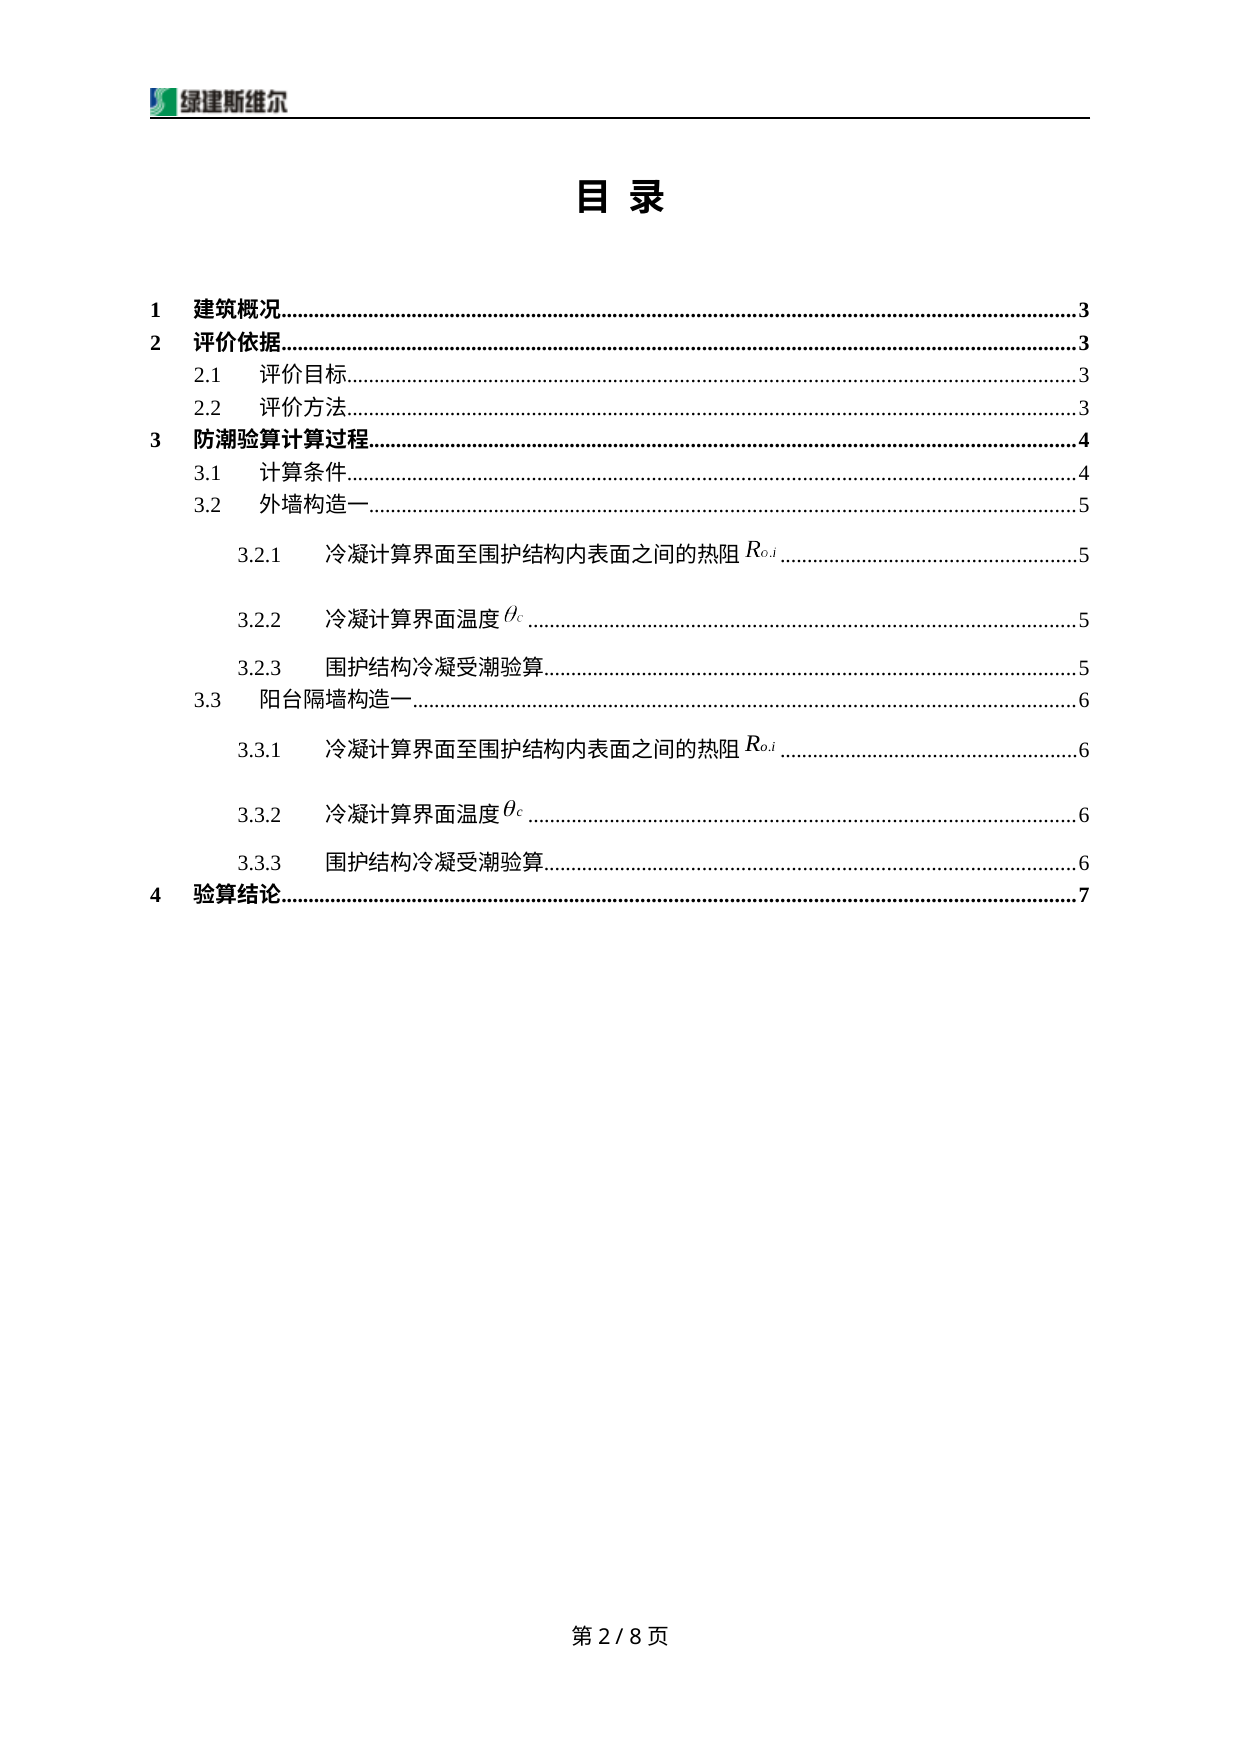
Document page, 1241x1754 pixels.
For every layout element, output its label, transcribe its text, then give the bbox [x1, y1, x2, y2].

text 3.3.3 围护结构冷凝受潮验算 6 [237, 844, 1090, 877]
text 3.3.1 冷凝计算界面至围护结构内表面之间的热阻 6 [237, 714, 1090, 779]
text 1 建筑概况 3 [150, 292, 1090, 324]
text 3.3 阳台隔墙构造一 6 [194, 682, 1090, 714]
text 3.1 计算条件 4 [194, 454, 1090, 487]
text 3 防潮验算计算过程 4 [150, 422, 1090, 454]
text 3.2 外墙构造一 5 [194, 487, 1090, 519]
text 3.2.2 冷凝计算界面温度 5 [237, 584, 1090, 649]
text 3.2.3 围护结构冷凝受潮验算 5 [237, 649, 1090, 682]
text 目 录 [150, 162, 1090, 227]
text 2.2 评价方法 3 [194, 389, 1090, 422]
text 2.1 评价目标 3 [194, 357, 1090, 389]
text 2 评价依据 3 [150, 324, 1090, 357]
picture [150, 88, 291, 116]
text 4 验算结论 7 [150, 877, 1090, 909]
text 3.2.1 冷凝计算界面至围护结构内表面之间的热阻 5 [237, 519, 1090, 584]
text 3.3.2 冷凝计算界面温度 6 [237, 779, 1090, 844]
